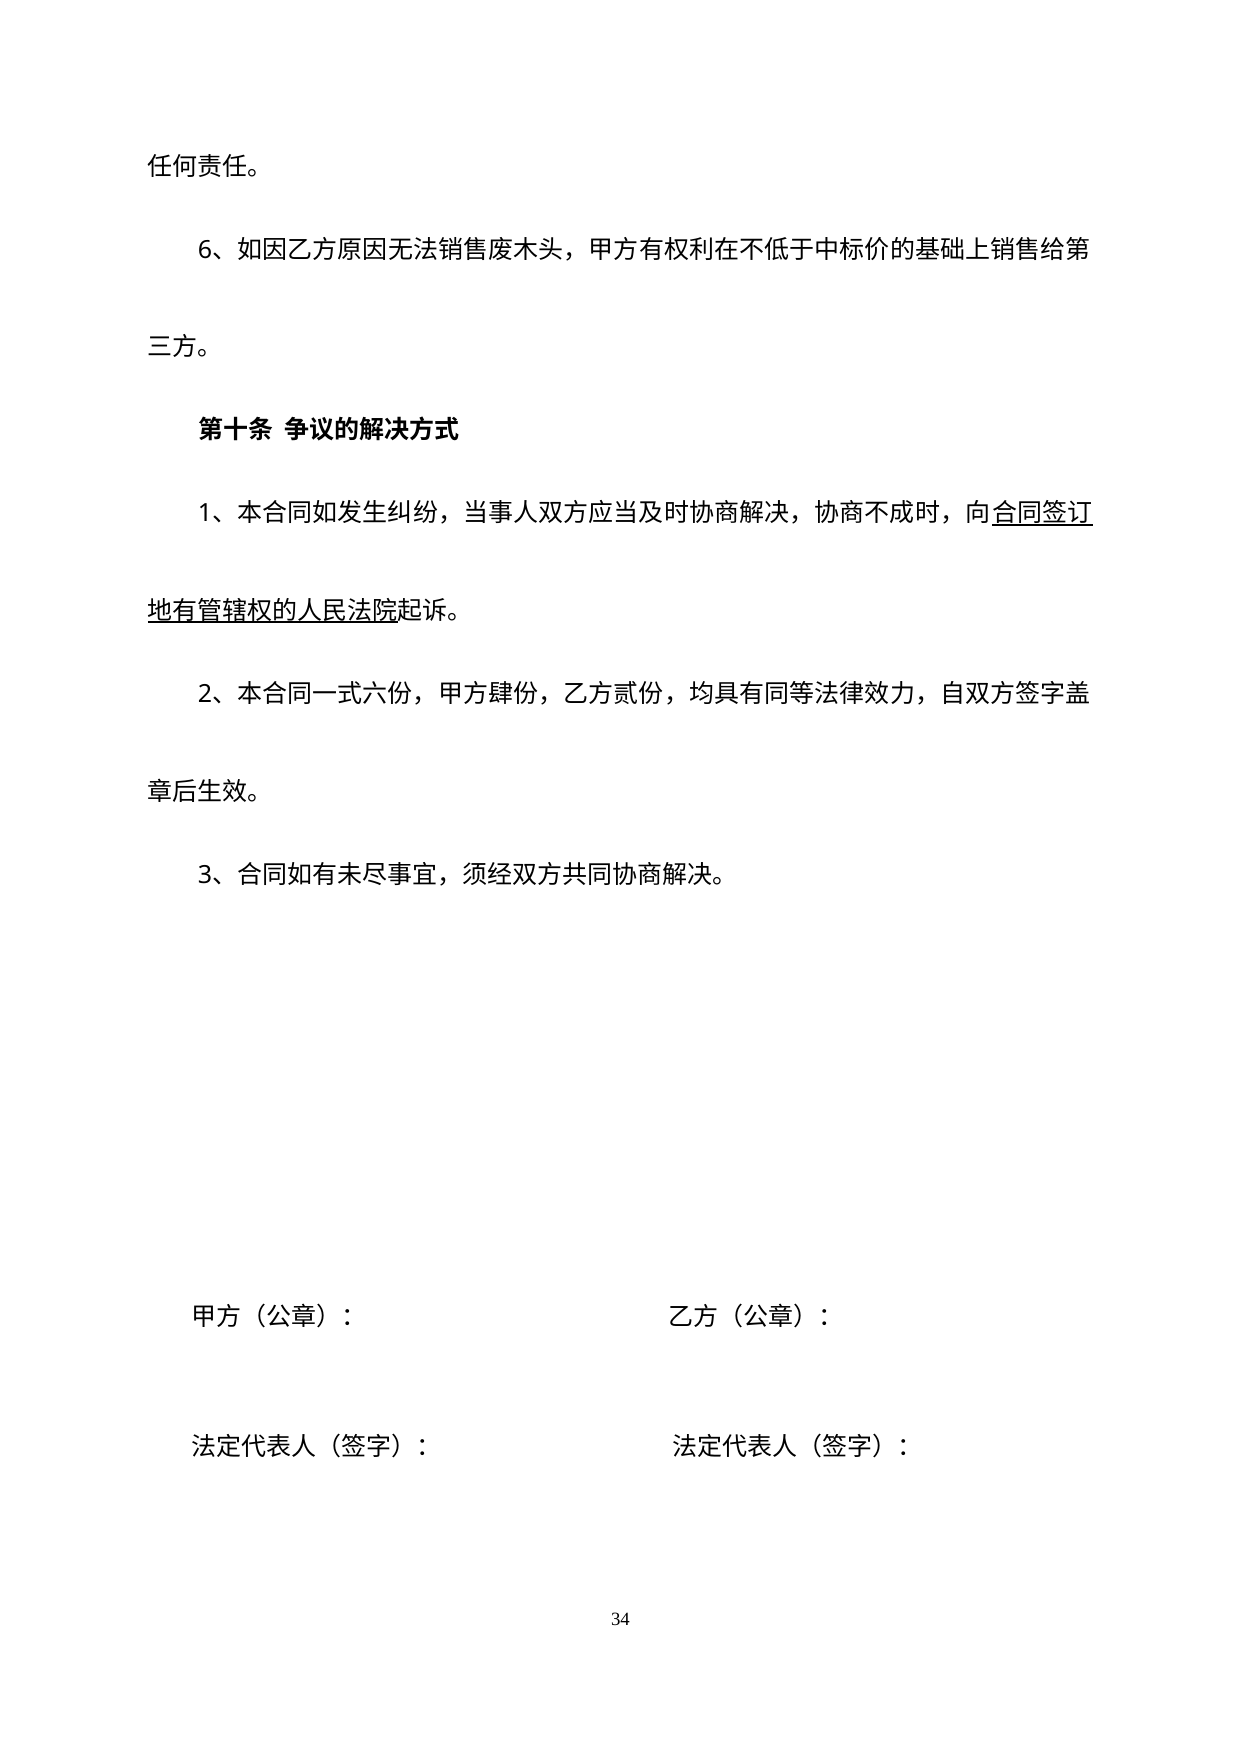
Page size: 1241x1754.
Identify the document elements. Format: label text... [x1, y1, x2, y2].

text 1、本合同如发生纠纷，当事人双方应当及时协商解决，协商不成时，向合同签订地有管辖权的人民法院起诉。 [148, 478, 1092, 641]
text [148, 132, 1092, 197]
text 法定代表人（签字）： 法定代表人（签字）： [191, 1412, 1092, 1477]
text 6、如因乙方原因无法销售废木头，甲方有权利在不低于中标价的基础上销售给第三方。 [148, 215, 1092, 377]
text 甲方（公章）： 乙方（公章）： [191, 1282, 1092, 1347]
text 第十条 争议的解决方式 [148, 395, 1092, 460]
text 2、本合同一式六份，甲方肆份，乙方贰份，均具有同等法律效力，自双方签字盖章后生效。 [148, 659, 1092, 822]
text 3、合同如有未尽事宜，须经双方共同协商解决。 [148, 840, 1092, 905]
